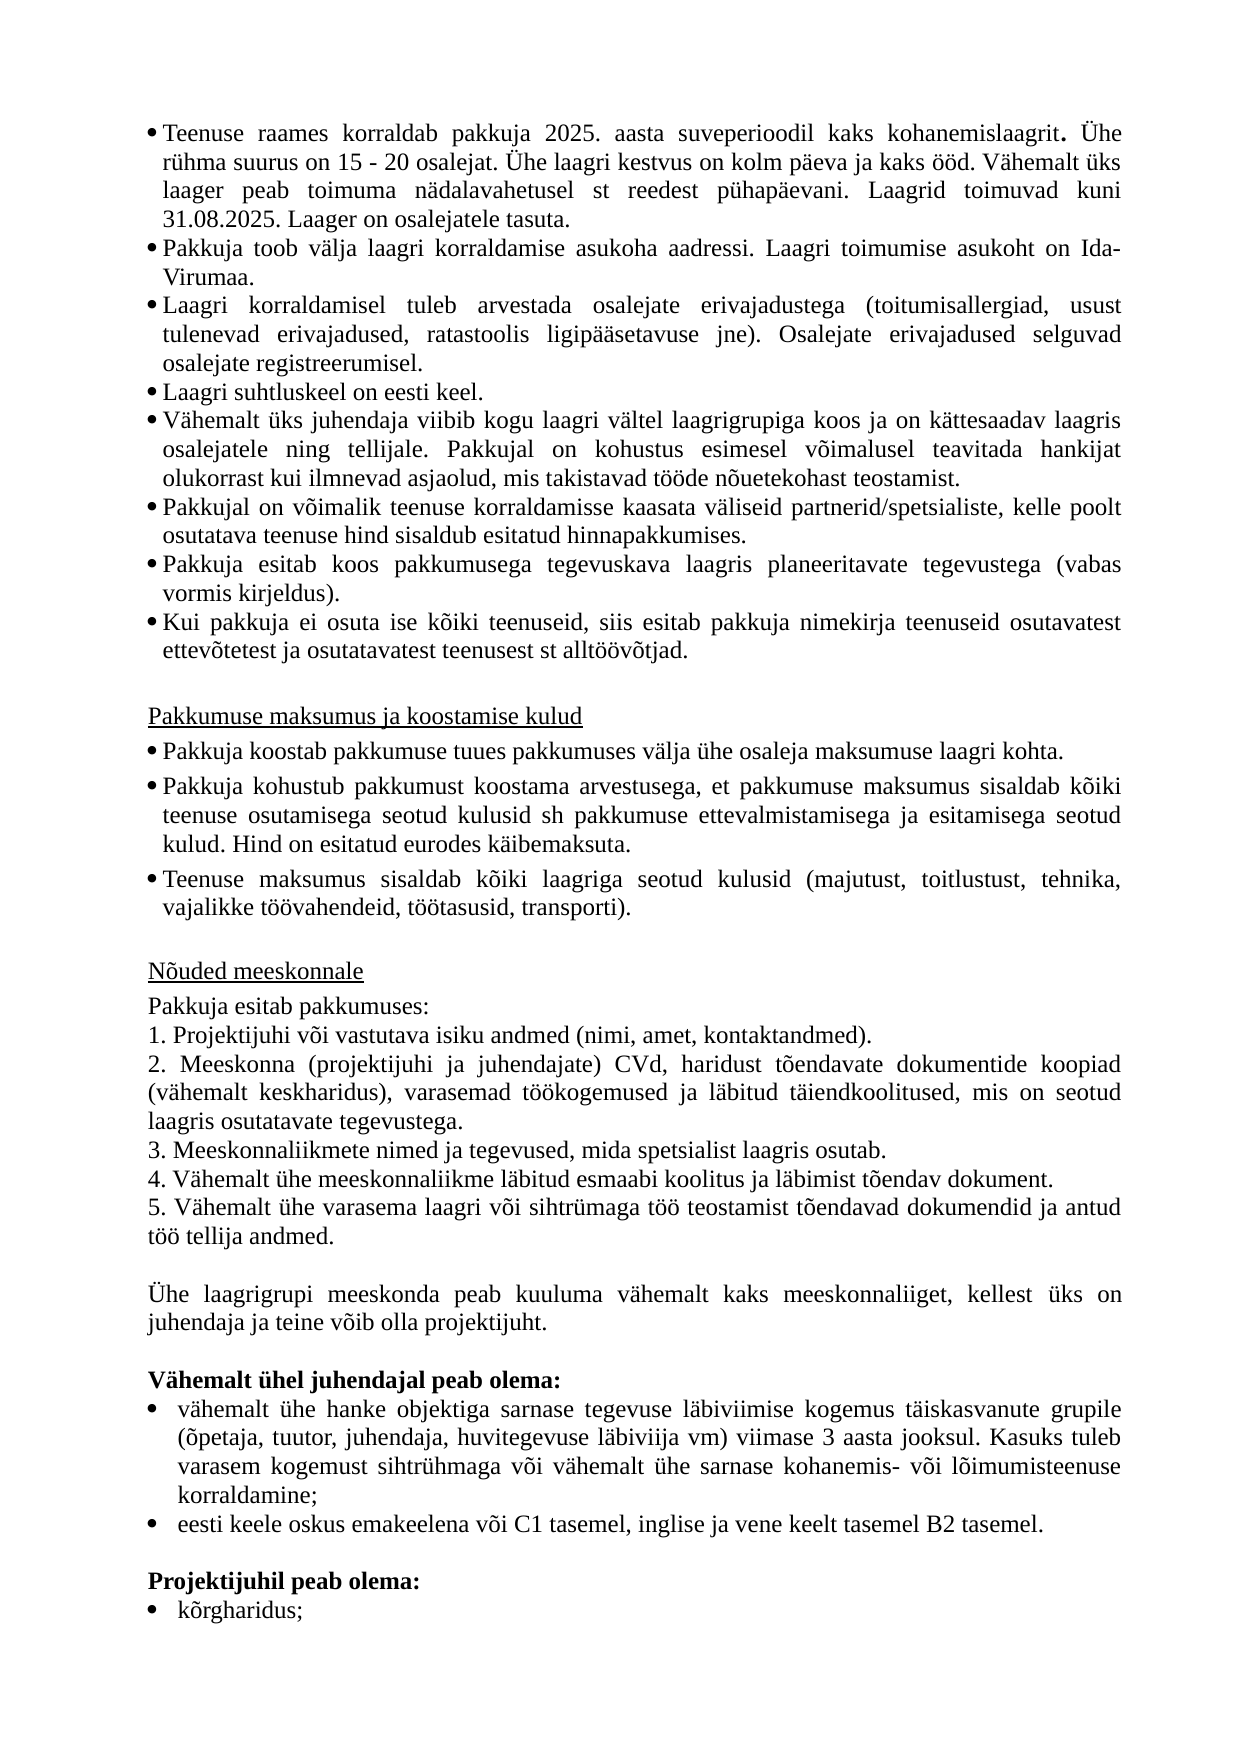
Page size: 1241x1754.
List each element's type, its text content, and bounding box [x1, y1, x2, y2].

list Teenuse maksumus sisaldab kõiki laagriga seotud kulusid (majutust, toitlustust, tehnika, vajalikke töövahendeid, töötasusid, transporti). [148, 864, 1122, 921]
list Laagri suhtluskeel on eesti keel. [148, 377, 1122, 406]
text 2. Meeskonna (projektijuhi ja juhendajate) CVd, haridust tõendavate dokumentide koopiad (vähemalt keskharidus), varasemad töökogemused ja läbitud täiendkoolitused, mis on seotud laagris osutatavate tegevustega. [148, 1049, 1122, 1135]
text Pakkuja esitab pakkumuses: [148, 991, 1122, 1020]
text 1. Projektijuhi või vastutava isiku andmed (nimi, amet, kontaktandmed). [148, 1020, 1122, 1049]
text 3. Meeskonnaliikmete nimed ja tegevused, mida spetsialist laagris osutab. [148, 1135, 1122, 1164]
list Kui pakkuja ei osuta ise kõiki teenuseid, siis esitab pakkuja nimekirja teenuseid osutavatest ettevõtetest ja osutatavatest teenusest st alltöövõtjad. [148, 607, 1122, 664]
text Vähemalt ühel juhendajal peab olema: [148, 1365, 1122, 1394]
text Ühe laagrigrupi meeskonda peab kuuluma vähemalt kaks meeskonnaliiget, kellest üks on juhendaja ja teine võib olla projektijuht. [148, 1279, 1122, 1336]
list Vähemalt üks juhendaja viibib kogu laagri vältel laagrigrupiga koos ja on kättesaadav laagris osalejatele ning tellijale. Pakkujal on kohustus esimesel võimalusel teavitada hankijat olukorrast kui ilmnevad asjaolud, mis takistavad tööde nõuetekohast teostamist. [148, 406, 1122, 492]
list vähemalt ühe hanke objektiga sarnase tegevuse läbiviimise kogemus täiskasvanute grupile (õpetaja, tuutor, juhendaja, huvitegevuse läbiviija vm) viimase 3 aasta jooksul. Kasuks tuleb varasem kogemust sihtrühmaga või vähemalt ühe sarnase kohanemis- või lõimumisteenuse korraldamine; [148, 1394, 1122, 1509]
text Nõuded meeskonnale [148, 956, 1122, 985]
list Pakkuja esitab koos pakkumusega tegevuskava laagris planeeritavate tegevustega (vabas vormis kirjeldus). [148, 549, 1122, 607]
text Pakkumuse maksumus ja koostamise kulud [148, 701, 1122, 730]
text Projektijuhil peab olema: [148, 1566, 1122, 1595]
list Pakkuja kohustub pakkumust koostama arvestusega, et pakkumuse maksumus sisaldab kõiki teenuse osutamisega seotud kulusid sh pakkumuse ettevalmistamisega ja esitamisega seotud kulud. Hind on esitatud eurodes käibemaksuta. [148, 771, 1122, 857]
list Pakkuja koostab pakkumuse tuues pakkumuses välja ühe osaleja maksumuse laagri kohta. [148, 736, 1122, 765]
list Teenuse raames korraldab pakkuja 2025. aasta suveperioodil kaks kohanemislaagrit. Ühe rühma suurus on 15 - 20 osalejat. Ühe laagri kestvus on kolm päeva ja kaks ööd. Vähemalt üks laager peab toimuma nädalavahetusel st reedest pühapäevani. Laagrid toimuvad kuni 31.08.2025. Laager on osalejatele tasuta. [148, 118, 1122, 233]
list Laagri korraldamisel tuleb arvestada osalejate erivajadustega (toitumisallergiad, usust tulenevad erivajadused, ratastoolis ligipääsetavuse jne). Osalejate erivajadused selguvad osalejate registreerumisel. [148, 291, 1122, 377]
list Pakkujal on võimalik teenuse korraldamisse kaasata väliseid partnerid/spetsialiste, kelle poolt osutatava teenuse hind sisaldub esitatud hinnapakkumises. [148, 492, 1122, 549]
text 4. Vähemalt ühe meeskonnaliikme läbitud esmaabi koolitus ja läbimist tõendav dokument. [148, 1164, 1122, 1192]
text 5. Vähemalt ühe varasema laagri või sihtrümaga töö teostamist tõendavad dokumendid ja antud töö tellija andmed. [148, 1192, 1122, 1250]
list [148, 1509, 1122, 1537]
list Pakkuja toob välja laagri korraldamise asukoha aadressi. Laagri toimumise asukoht on Ida-Virumaa. [148, 233, 1122, 291]
list kõrgharidus; [148, 1595, 1122, 1624]
